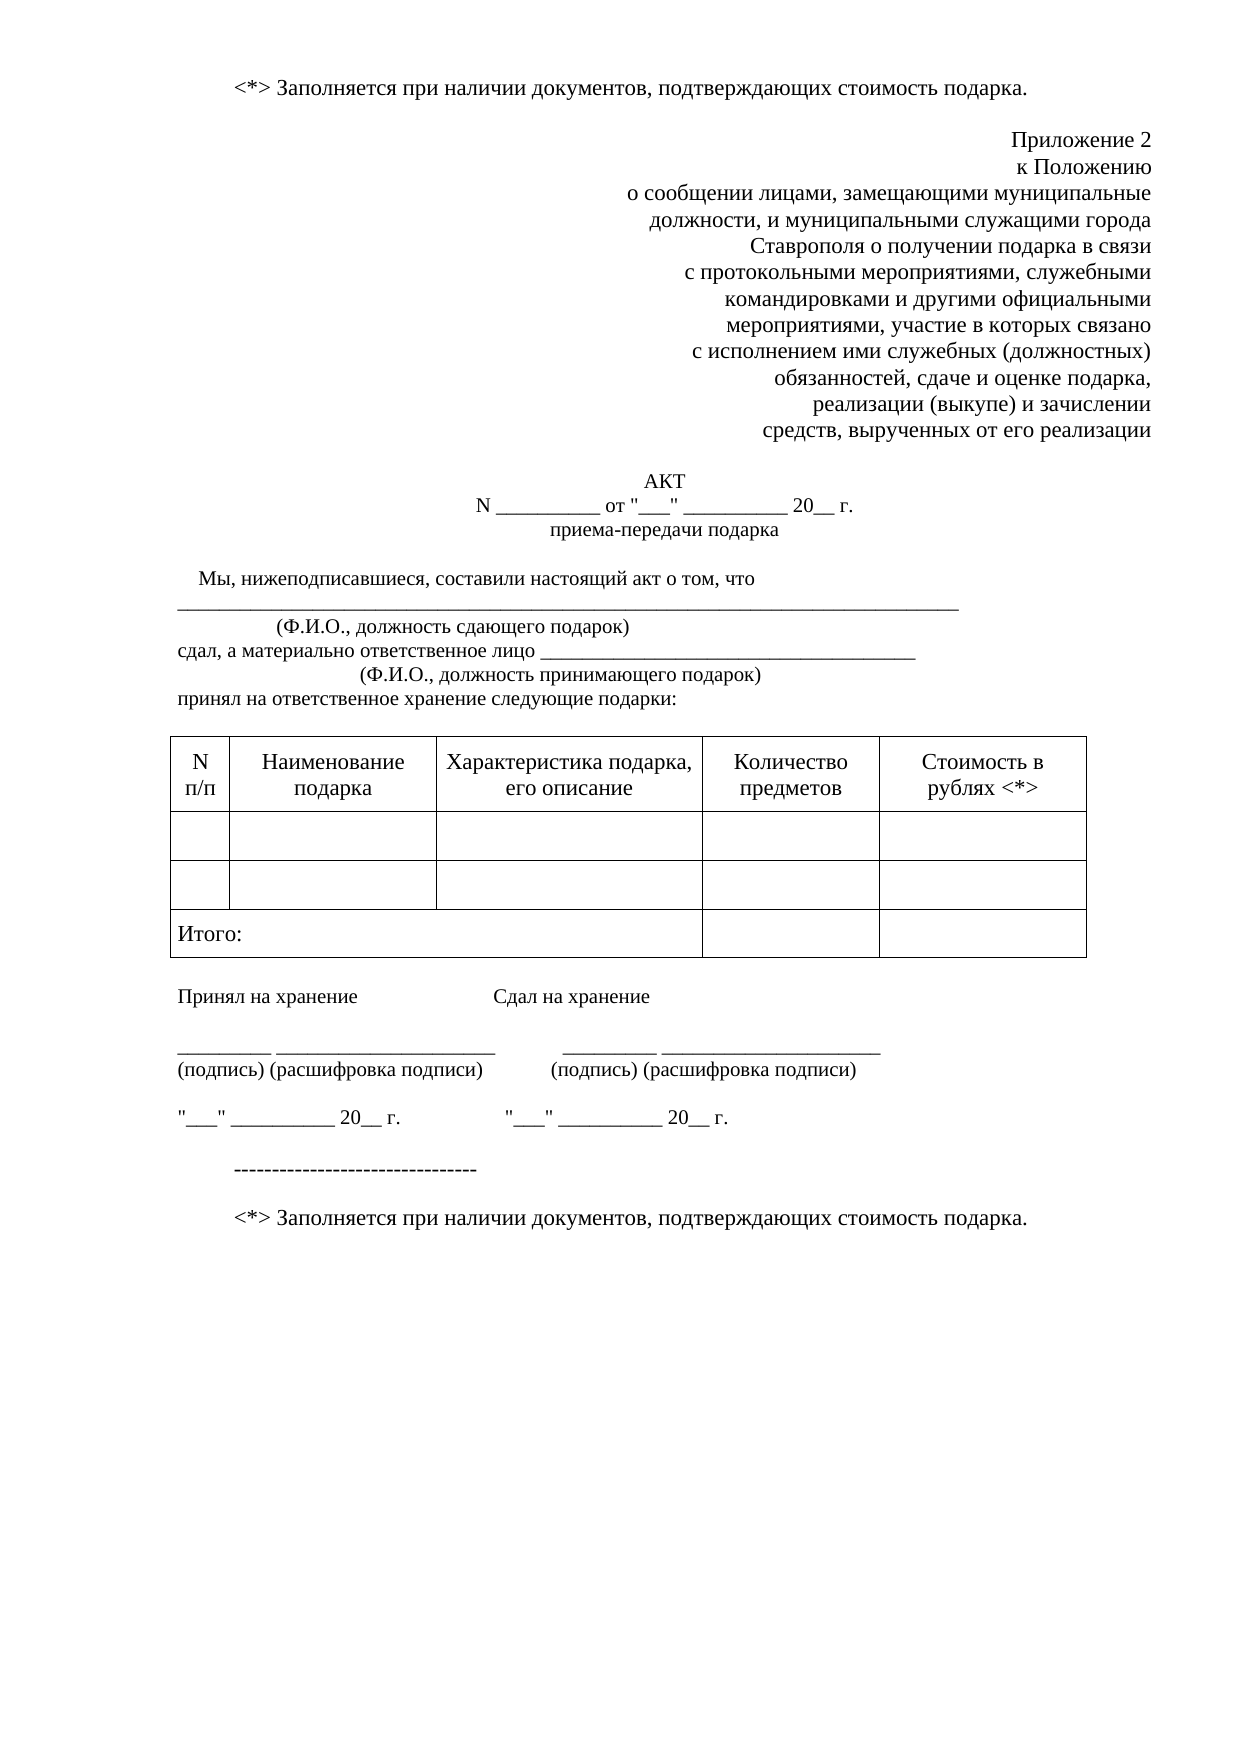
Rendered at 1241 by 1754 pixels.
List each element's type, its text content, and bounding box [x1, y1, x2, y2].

text средств, вырученных от его реализации [177, 416, 1152, 443]
text с исполнением ими служебных (должностных) [177, 337, 1152, 364]
table_cell [437, 861, 702, 908]
text сдал, а материально ответственное лицо ____________________________________ [177, 638, 1152, 662]
table_cell [171, 861, 229, 908]
table_cell [880, 861, 1086, 908]
text <*> Заполняется при наличии документов, подтверждающих стоимость подарка. [177, 74, 1152, 100]
text <*> Заполняется при наличии документов, подтверждающих стоимость подарка. [177, 1204, 1152, 1231]
text ___________________________________________________________________________ [177, 589, 1152, 613]
table_cell Итого: [171, 910, 702, 957]
table_cell [703, 861, 879, 908]
text АКТ [177, 469, 1152, 493]
table_cell [171, 812, 229, 860]
text (Ф.И.О., должность принимающего подарок) [177, 662, 1152, 686]
table_cell [880, 910, 1086, 957]
text Мы, нижеподписавшиеся, составили настоящий акт о том, что [177, 565, 1152, 589]
table_cell [230, 812, 436, 860]
table_cell [703, 910, 879, 957]
table_header Стоимость в рублях <*> [880, 737, 1086, 811]
text Принял на хранение Сдал на хранение [177, 984, 1152, 1008]
text командировками и другими официальными [177, 285, 1152, 311]
table_header Наименование подарка [230, 737, 436, 811]
table_header N п/п [171, 737, 229, 811]
text о сообщении лицами, замещающими муниципальные [177, 179, 1152, 206]
text к Положению [177, 153, 1152, 179]
table_cell [437, 812, 702, 860]
text принял на ответственное хранение следующие подарки: [177, 686, 1152, 710]
text "___" __________ 20__ г. "___" __________ 20__ г. [177, 1105, 1152, 1129]
text -------------------------------- [177, 1155, 1152, 1182]
text приема-передачи подарка [177, 517, 1152, 541]
table_header Количество предметов [703, 737, 879, 811]
text _________ _____________________ _________ _____________________ [177, 1033, 1152, 1057]
text с протокольными мероприятиями, служебными [177, 258, 1152, 285]
table_cell [230, 861, 436, 908]
text должности, и муниципальными служащими города [177, 206, 1152, 232]
table_cell [880, 812, 1086, 860]
text мероприятиями, участие в которых связано [177, 311, 1152, 337]
text реализации (выкупе) и зачислении [177, 390, 1152, 416]
text (Ф.И.О., должность сдающего подарок) [177, 613, 1152, 638]
text обязанностей, сдаче и оценке подарка, [177, 364, 1152, 390]
table_header Характеристика подарка, его описание [437, 737, 702, 811]
text Приложение 2 [177, 127, 1152, 153]
table_cell [703, 812, 879, 860]
text (подпись) (расшифровка подписи) (подпись) (расшифровка подписи) [177, 1057, 1152, 1081]
text Ставрополя о получении подарка в связи [177, 232, 1152, 258]
text N __________ от "___" __________ 20__ г. [177, 493, 1152, 517]
